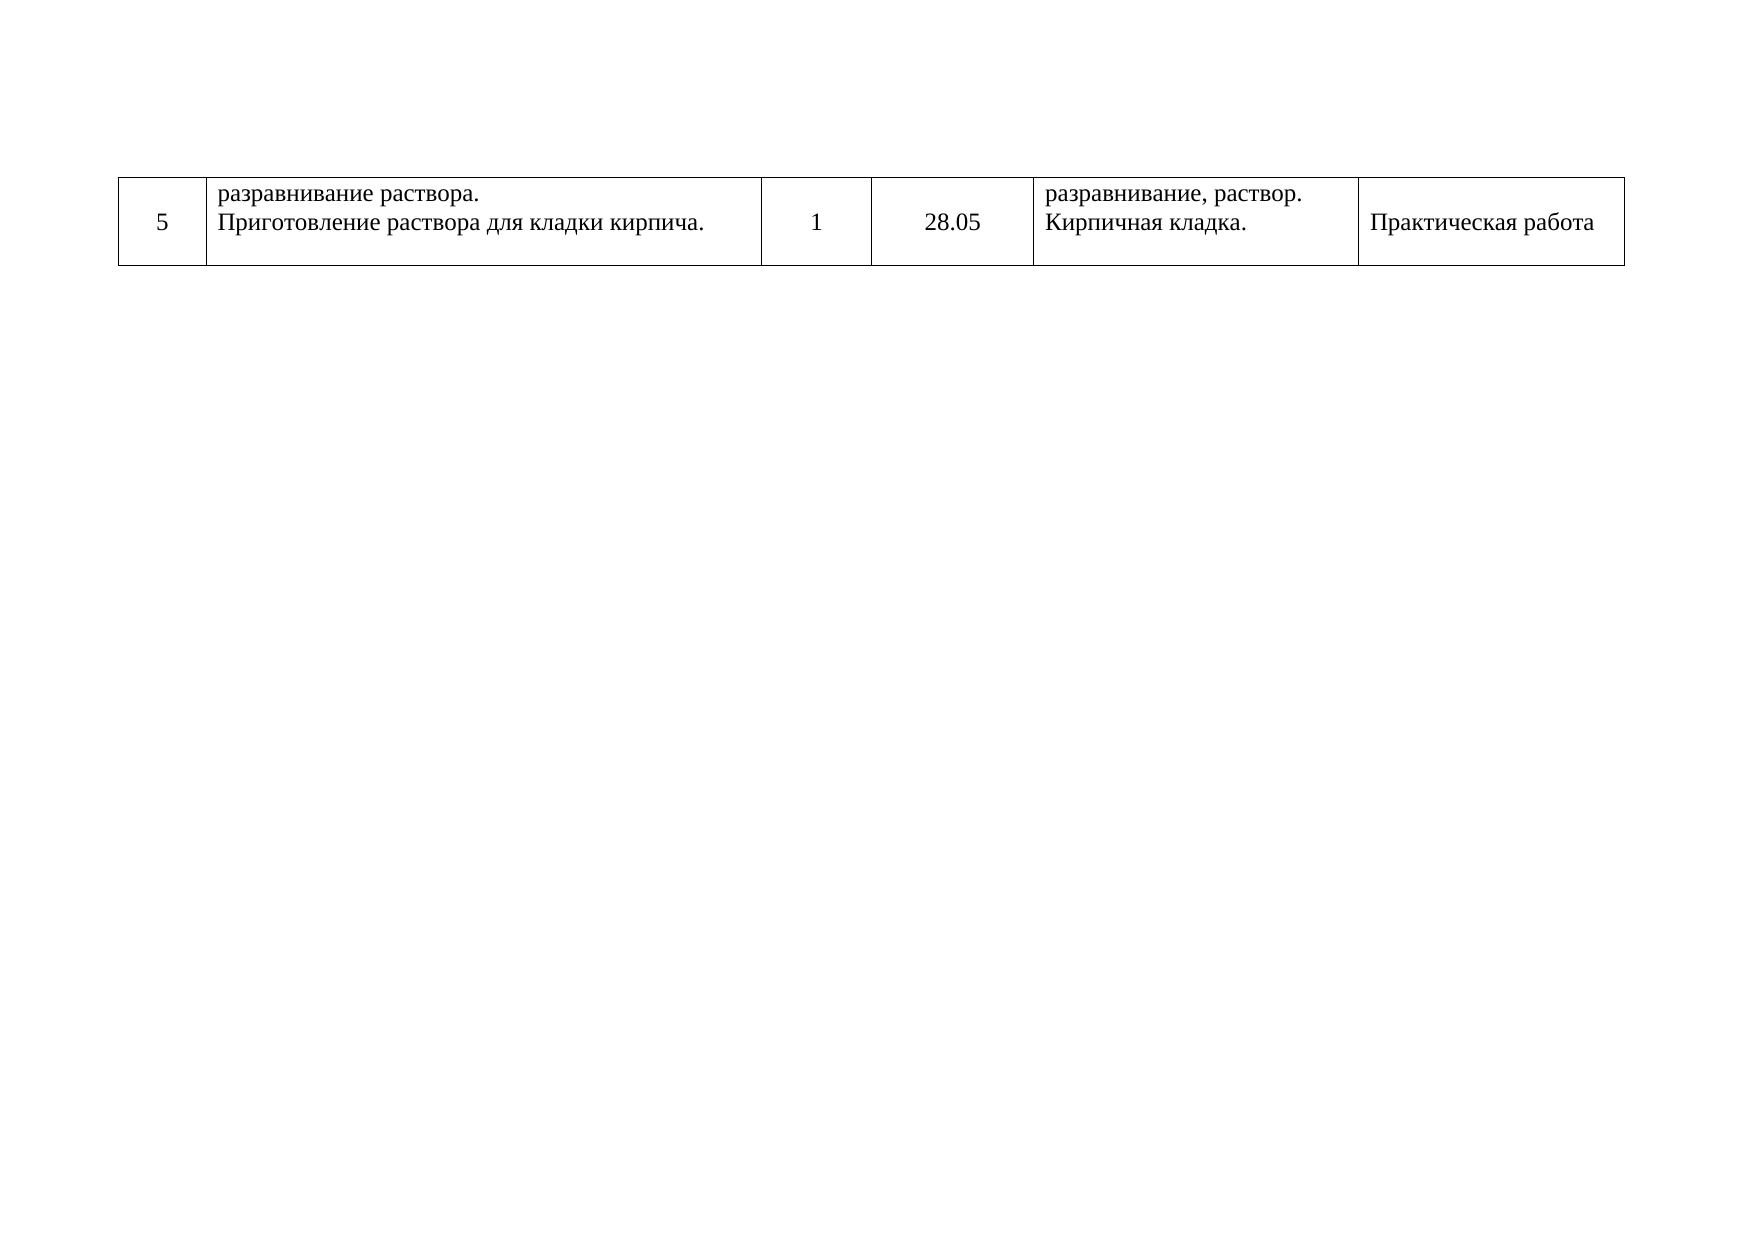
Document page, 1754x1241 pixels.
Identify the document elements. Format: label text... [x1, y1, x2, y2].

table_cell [1034, 178, 1358, 264]
table_cell 1 1 1 1 1 [762, 178, 871, 264]
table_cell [1359, 178, 1624, 264]
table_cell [207, 178, 761, 264]
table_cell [872, 178, 1033, 264]
table_cell 1 2 3 4 5 [119, 178, 206, 264]
